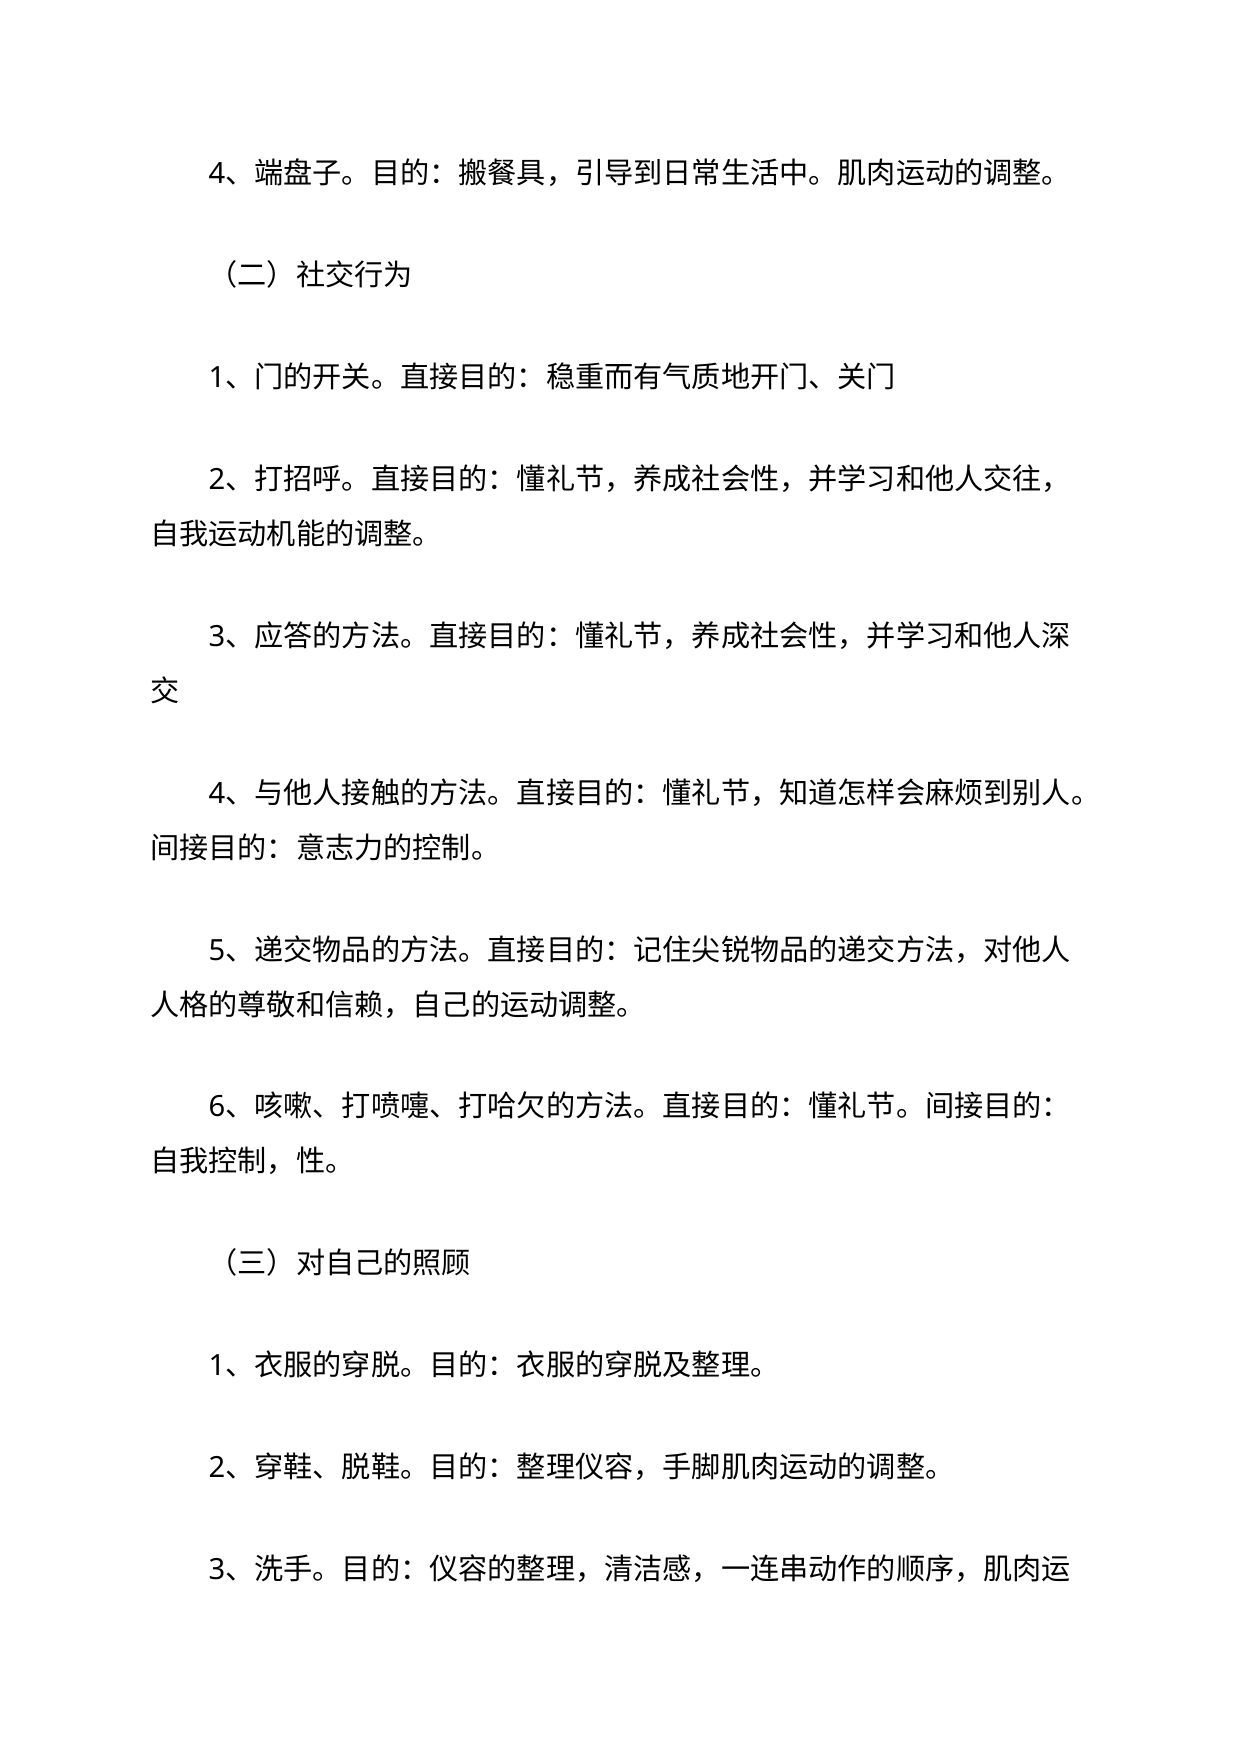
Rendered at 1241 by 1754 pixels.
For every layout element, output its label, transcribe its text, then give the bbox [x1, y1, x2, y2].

text （二）社交行为 [150, 252, 1090, 294]
text 4、端盘子。目的：搬餐具，引导到日常生活中。肌肉运动的调整。 [150, 150, 1090, 192]
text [150, 1545, 1090, 1588]
text 6、咳嗽、打喷嚏、打哈欠的方法。直接目的：懂礼节。间接目的：自我控制，性。 [150, 1083, 1090, 1180]
text （三）对自己的照顾 [150, 1239, 1090, 1282]
text 2、穿鞋、脱鞋。目的：整理仪容，手脚肌肉运动的调整。 [150, 1443, 1090, 1486]
text 1、衣服的穿脱。目的：衣服的穿脱及整理。 [150, 1341, 1090, 1384]
text 2、打招呼。直接目的：懂礼节，养成社会性，并学习和他人交往，自我运动机能的调整。 [150, 456, 1090, 553]
text 3、应答的方法。直接目的：懂礼节，养成社会性，并学习和他人深交 [150, 612, 1090, 710]
text 4、与他人接触的方法。直接目的：懂礼节，知道怎样会麻烦到别人。间接目的：意志力的控制。 [150, 769, 1090, 867]
text 1、门的开关。直接目的：稳重而有气质地开门、关门 [150, 354, 1090, 396]
text 5、递交物品的方法。直接目的：记住尖锐物品的递交方法，对他人人格的尊敬和信赖，自己的运动调整。 [150, 926, 1090, 1023]
